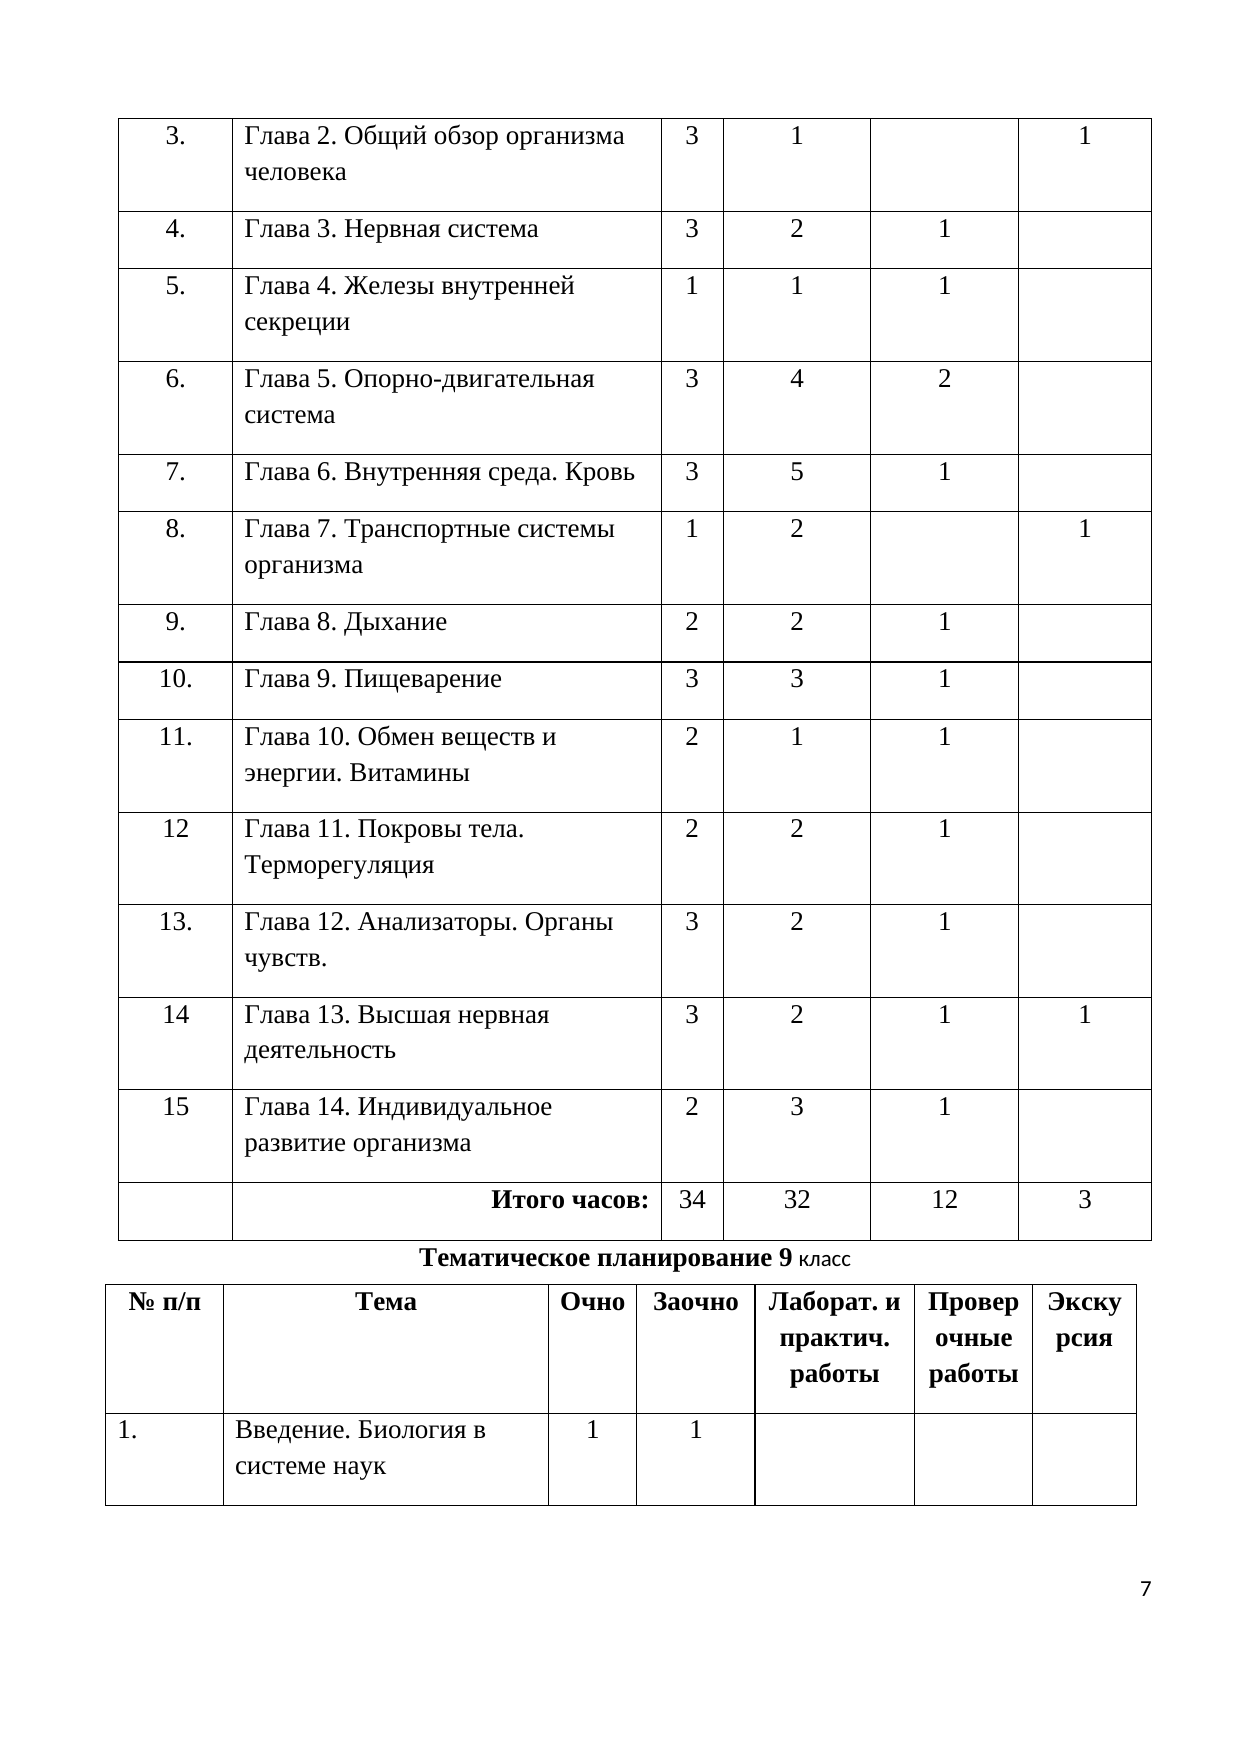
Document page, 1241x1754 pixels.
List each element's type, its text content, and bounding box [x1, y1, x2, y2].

table_cell 2 [724, 605, 870, 661]
table_cell Глава 14. Индивидуальное развитие организма [233, 1090, 661, 1182]
table_cell Глава 8. Дыхание [233, 605, 661, 661]
table_header Экскурсия [1033, 1285, 1136, 1413]
table_cell [1019, 362, 1151, 453]
table_cell 12 [871, 1183, 1018, 1239]
table_cell 2 [662, 605, 723, 661]
table_cell 3 [1019, 1183, 1151, 1239]
table_cell [1019, 905, 1151, 997]
table_cell [756, 1414, 914, 1505]
table_cell Глава 9. Пищеварение [233, 663, 661, 719]
table_cell 1 [1019, 119, 1151, 211]
table_cell [1019, 269, 1151, 361]
table_cell Глава 6. Внутренняя среда. Кровь [233, 455, 661, 511]
table_cell [1019, 212, 1151, 268]
table_cell 1 [871, 455, 1018, 511]
table_cell 2 [724, 212, 870, 268]
table_cell 1. [106, 1414, 223, 1505]
table_cell 1 [637, 1414, 754, 1505]
table_cell 6. [119, 362, 232, 453]
table_cell 1 [1019, 998, 1151, 1089]
table_cell 3 [662, 362, 723, 453]
table_cell 10. [119, 663, 232, 719]
table_cell 1 [871, 905, 1018, 997]
table_cell 1 [871, 998, 1018, 1089]
table_cell 3 [662, 455, 723, 511]
table_cell 1 [662, 269, 723, 361]
table_cell 14 [119, 998, 232, 1089]
table_cell 2 [724, 813, 870, 904]
table_cell 34 [662, 1183, 723, 1239]
table_cell 9. [119, 605, 232, 661]
table_cell 2 [724, 998, 870, 1089]
table_cell [871, 512, 1018, 604]
table_header Заочно [637, 1285, 754, 1413]
table_cell Глава 4. Железы внутренней секреции [233, 269, 661, 361]
table_cell 2 [724, 512, 870, 604]
table_cell [119, 1183, 232, 1239]
table_cell 5. [119, 269, 232, 361]
table_cell 5 [724, 455, 870, 511]
table_cell 8. [119, 512, 232, 604]
table_cell 2 [662, 1090, 723, 1182]
table_cell Глава 3. Нервная система [233, 212, 661, 268]
table_cell 1 [549, 1414, 636, 1505]
text Тематическое планирование 9 класс [118, 1241, 1152, 1272]
table_cell 3 [662, 212, 723, 268]
table_cell 15 [119, 1090, 232, 1182]
table_cell 12 [119, 813, 232, 904]
table_cell 1 [871, 212, 1018, 268]
table_cell [915, 1414, 1032, 1505]
table_cell 1 [871, 720, 1018, 812]
table_cell Глава 13. Высшая нервная деятельность [233, 998, 661, 1089]
table_cell 1 [871, 269, 1018, 361]
table_cell 13. [119, 905, 232, 997]
table_cell 2 [871, 362, 1018, 453]
table_cell [1019, 605, 1151, 661]
table_cell 1 [871, 1090, 1018, 1182]
table_cell 1 [871, 813, 1018, 904]
table_cell Глава 11. Покровы тела. Терморегуляция [233, 813, 661, 904]
table_cell Введение. Биология в системе наук [224, 1414, 548, 1505]
table_cell 1 [1019, 512, 1151, 604]
table_cell 1 [724, 720, 870, 812]
table_cell 3 [724, 1090, 870, 1182]
table_cell 3 [662, 998, 723, 1089]
table_header Очно [549, 1285, 636, 1413]
table_cell 2 [724, 905, 870, 997]
table_cell 1 [662, 512, 723, 604]
table_cell [1019, 720, 1151, 812]
table_cell 2 [662, 720, 723, 812]
table_header Лаборат. и практич. работы [756, 1285, 914, 1413]
table_cell 4 [724, 362, 870, 453]
table_cell [1019, 455, 1151, 511]
table_cell Глава 12. Анализаторы. Органы чувств. [233, 905, 661, 997]
table_cell 1 [871, 605, 1018, 661]
table_cell 11. [119, 720, 232, 812]
table_cell 3 [662, 663, 723, 719]
table_cell Итого часов: [233, 1183, 661, 1239]
table_cell Глава 7. Транспортные системы организма [233, 512, 661, 604]
table_header Проверочные работы [915, 1285, 1032, 1413]
table_cell 1 [871, 663, 1018, 719]
table_header № п/п [106, 1285, 223, 1413]
table_cell Глава 10. Обмен веществ и энергии. Витамины [233, 720, 661, 812]
table_cell [1033, 1414, 1136, 1505]
table_cell 7. [119, 455, 232, 511]
table_cell [871, 119, 1018, 211]
table_cell 1 [724, 269, 870, 361]
table_cell Глава 2. Общий обзор организма человека [233, 119, 661, 211]
table_cell 1 [724, 119, 870, 211]
table_cell 32 [724, 1183, 870, 1239]
table_header Тема [224, 1285, 548, 1413]
table_cell 3 [662, 905, 723, 997]
table_cell [1019, 663, 1151, 719]
table_cell 3 [662, 119, 723, 211]
table_cell 3 [724, 663, 870, 719]
table_cell [1019, 1090, 1151, 1182]
table_cell 2 [662, 813, 723, 904]
table_cell 3. [119, 119, 232, 211]
table_cell [1019, 813, 1151, 904]
table_cell 4. [119, 212, 232, 268]
table_cell Глава 5. Опорно-двигательная система [233, 362, 661, 453]
